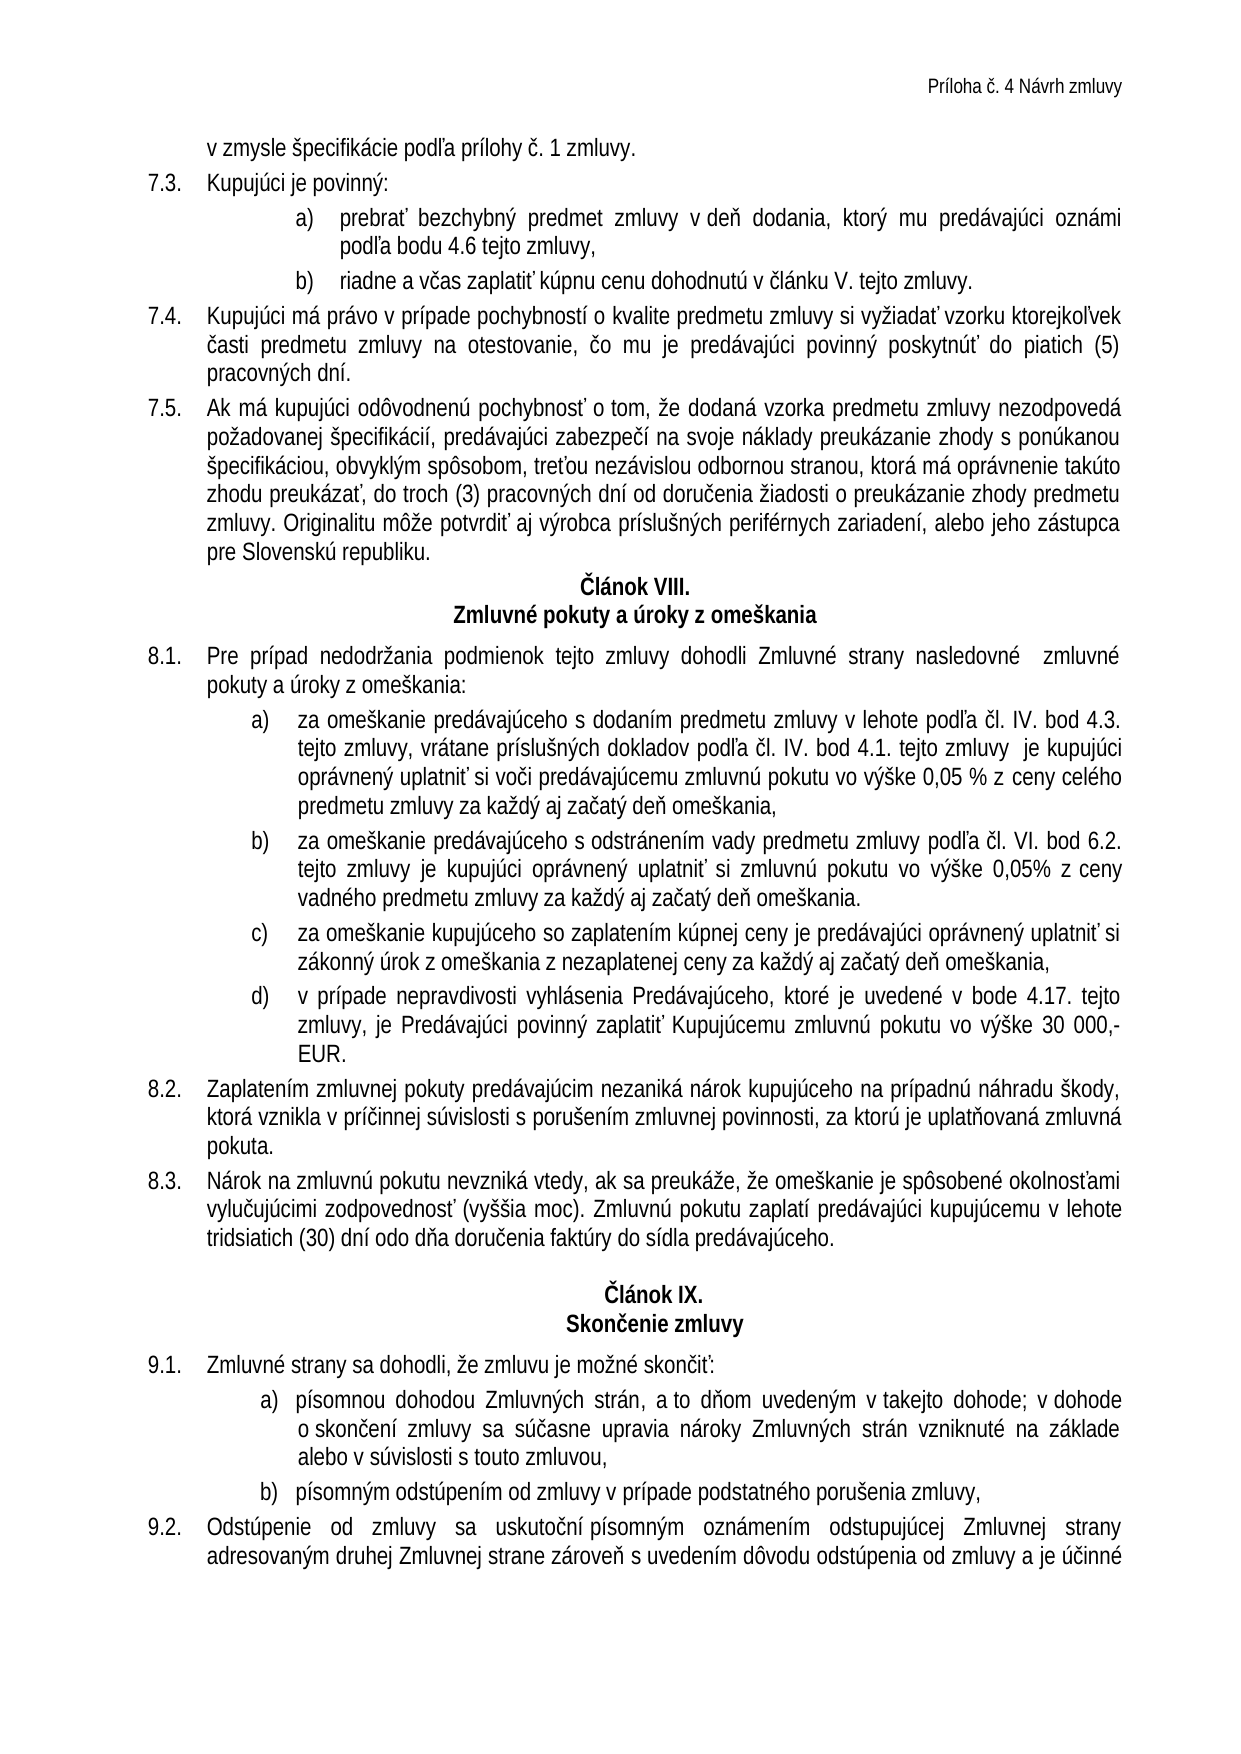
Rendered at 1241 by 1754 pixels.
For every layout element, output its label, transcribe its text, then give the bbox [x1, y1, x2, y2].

list Pre prípad nedodržania podmienok tejto zmluvy dohodli Zmluvné strany nasledovné zmluvné pokuty a úroky z omeškania: [148, 641, 1122, 698]
list za omeškanie kupujúceho so zaplatením kúpnej ceny je predávajúci oprávnený uplatniť si zákonný úrok z omeškania z nezaplatenej ceny za každý aj začatý deň omeškania, [251, 918, 1122, 975]
list Zmluvné strany sa dohodli, že zmluvu je možné skončiť: [148, 1350, 1122, 1379]
list Ak má kupujúci odôvodnenú pochybnosť o tom, že dodaná vzorka predmetu zmluvy nezodpovedá požadovanej špecifikácií, predávajúci zabezpečí na svoje náklady preukázanie zhody s ponúkanou špecifikáciou, obvyklým spôsobom, treťou nezávislou odbornou stranou, ktorá má oprávnenie takúto zhodu preukázať, do troch (3) pracovných dní od doručenia žiadosti o preukázanie zhody predmetu zmluvy. Originalitu môže potvrdiť aj výrobca príslušných periférnych zariadení, alebo jeho zástupca pre Slovenskú republiku. [148, 393, 1122, 565]
list za omeškanie predávajúceho s dodaním predmetu zmluvy v lehote podľa čl. IV. bod 4.3. tejto zmluvy, vrátane príslušných dokladov podľa čl. IV. bod 4.1. tejto zmluvy je kupujúci oprávnený uplatniť si voči predávajúcemu zmluvnú pokutu vo výške 0,05 % z ceny celého predmetu zmluvy za každý aj začatý deň omeškania, [251, 705, 1122, 819]
text Zmluvné pokuty a úroky z omeškania [148, 600, 1122, 629]
list za omeškanie predávajúceho s odstránením vady predmetu zmluvy podľa čl. VI. bod 6.2. tejto zmluvy je kupujúci oprávnený uplatniť si zmluvnú pokutu vo výške 0,05% z ceny vadného predmetu zmluvy za každý aj začatý deň omeškania. [251, 826, 1122, 912]
list Nárok na zmluvnú pokutu nevzniká vtedy, ak sa preukáže, že omeškanie je spôsobené okolnosťami vylučujúcimi zodpovednosť (vyššia moc). Zmluvnú pokutu zaplatí predávajúci kupujúcemu v lehote tridsiatich (30) dní odo dňa doručenia faktúry do sídla predávajúceho. [148, 1166, 1122, 1252]
list Zaplatením zmluvnej pokuty predávajúcim nezaniká nárok kupujúceho na prípadnú náhradu škody, ktorá vznikla v príčinnej súvislosti s porušením zmluvnej povinnosti, za ktorú je uplatňovaná zmluvná pokuta. [148, 1073, 1122, 1159]
list písomným odstúpením od zmluvy v prípade podstatného porušenia zmluvy, [260, 1477, 1122, 1506]
text Skončenie zmluvy [148, 1309, 1122, 1338]
text Článok VIII. [148, 571, 1122, 600]
list Kupujúci je povinný: [148, 168, 1122, 196]
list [148, 1512, 1122, 1569]
list písomnou dohodou Zmluvných strán, a to dňom uvedeným v takejto dohode; v dohode o skončení zmluvy sa súčasne upravia nároky Zmluvných strán vzniknuté na základe alebo v súvislosti s touto zmluvou, [260, 1385, 1122, 1471]
list riadne a včas zaplatiť kúpnu cenu dohodnutú v článku V. tejto zmluvy. [295, 266, 1122, 295]
list Článok IX. [185, 1280, 1122, 1309]
list prebrať bezchybný predmet zmluvy v deň dodania, ktorý mu predávajúci oznámi podľa bodu 4.6 tejto zmluvy, [295, 203, 1122, 260]
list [148, 133, 1122, 162]
list Kupujúci má právo v prípade pochybností o kvalite predmetu zmluvy si vyžiadať vzorku ktorejkoľvek časti predmetu zmluvy na otestovanie, čo mu je predávajúci povinný poskytnúť do piatich (5) pracovných dní. [148, 301, 1122, 387]
list v prípade nepravdivosti vyhlásenia Predávajúceho, ktoré je uvedené v bode 4.17. tejto zmluvy, je Predávajúci povinný zaplatiť Kupujúcemu zmluvnú pokutu vo výške 30 000,-EUR. [251, 981, 1122, 1067]
